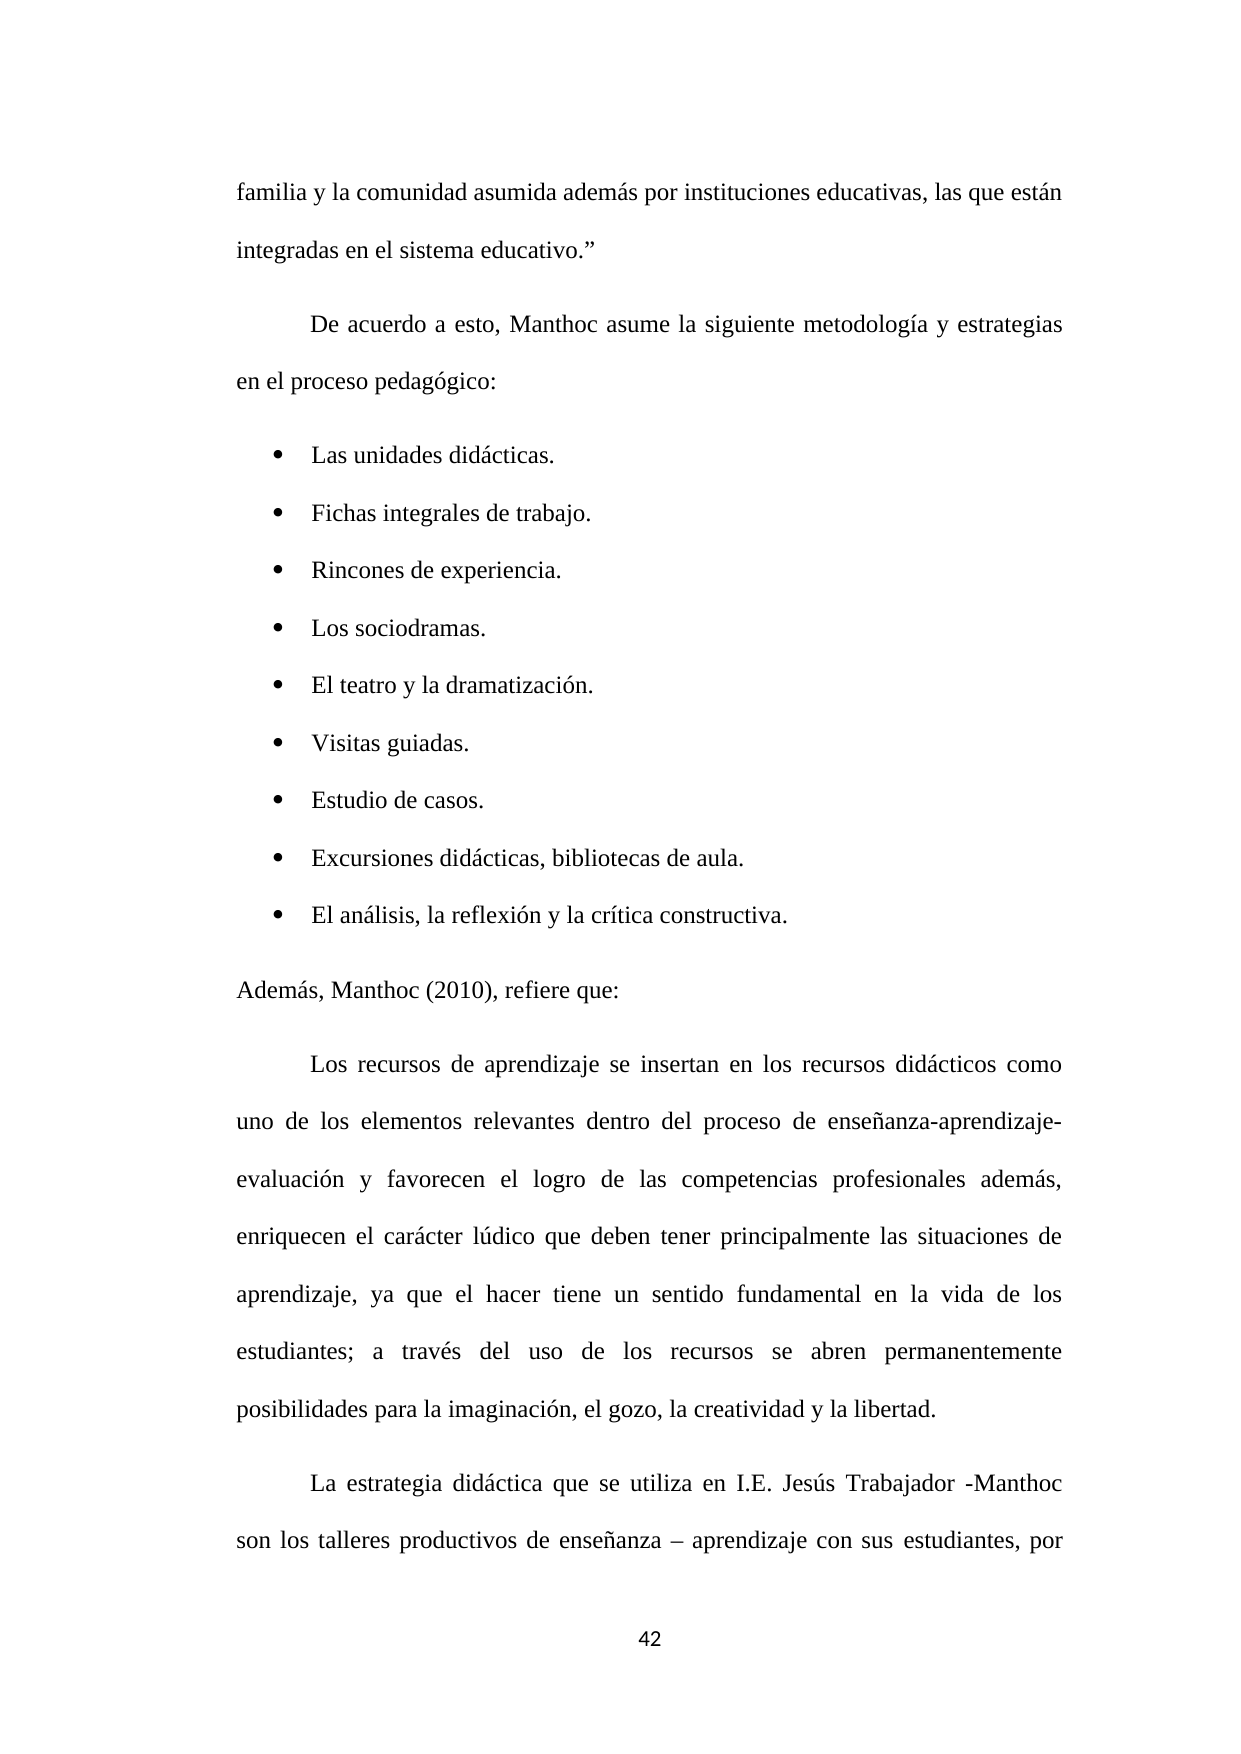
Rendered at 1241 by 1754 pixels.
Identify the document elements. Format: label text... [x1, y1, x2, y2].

list El análisis, la reflexión y la crítica constructiva. [274, 901, 1063, 929]
text Además, Manthoc (2010), refiere que: [236, 975, 1063, 1003]
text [236, 177, 1063, 263]
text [236, 1468, 1063, 1554]
list Visitas guiadas. [274, 728, 1063, 757]
list Excursiones didácticas, bibliotecas de aula. [274, 843, 1063, 872]
list Estudio de casos. [274, 786, 1063, 814]
list Fichas integrales de trabajo. [274, 498, 1063, 527]
list El teatro y la dramatización. [274, 671, 1063, 699]
list Las unidades didácticas. [274, 441, 1063, 469]
list Los sociodramas. [274, 613, 1063, 642]
text De acuerdo a esto, Manthoc asume la siguiente metodología y estrategias en el proceso pedagógico: [236, 309, 1063, 395]
list Rincones de experiencia. [274, 556, 1063, 584]
text Los recursos de aprendizaje se insertan en los recursos didácticos como uno de los elementos relevantes dentro del proceso de enseñanza-aprendizaje- evaluación y favorecen el logro de las competencias profesionales además, enriquecen el carácter lúdico que deben tener principalmente las situaciones de aprendizaje, ya que el hacer tiene un sentido fundamental en la vida de los estudiantes; a través del uso de los recursos se abren permanentemente posibilidades para la imaginación, el gozo, la creatividad y la libertad. [236, 1049, 1063, 1423]
